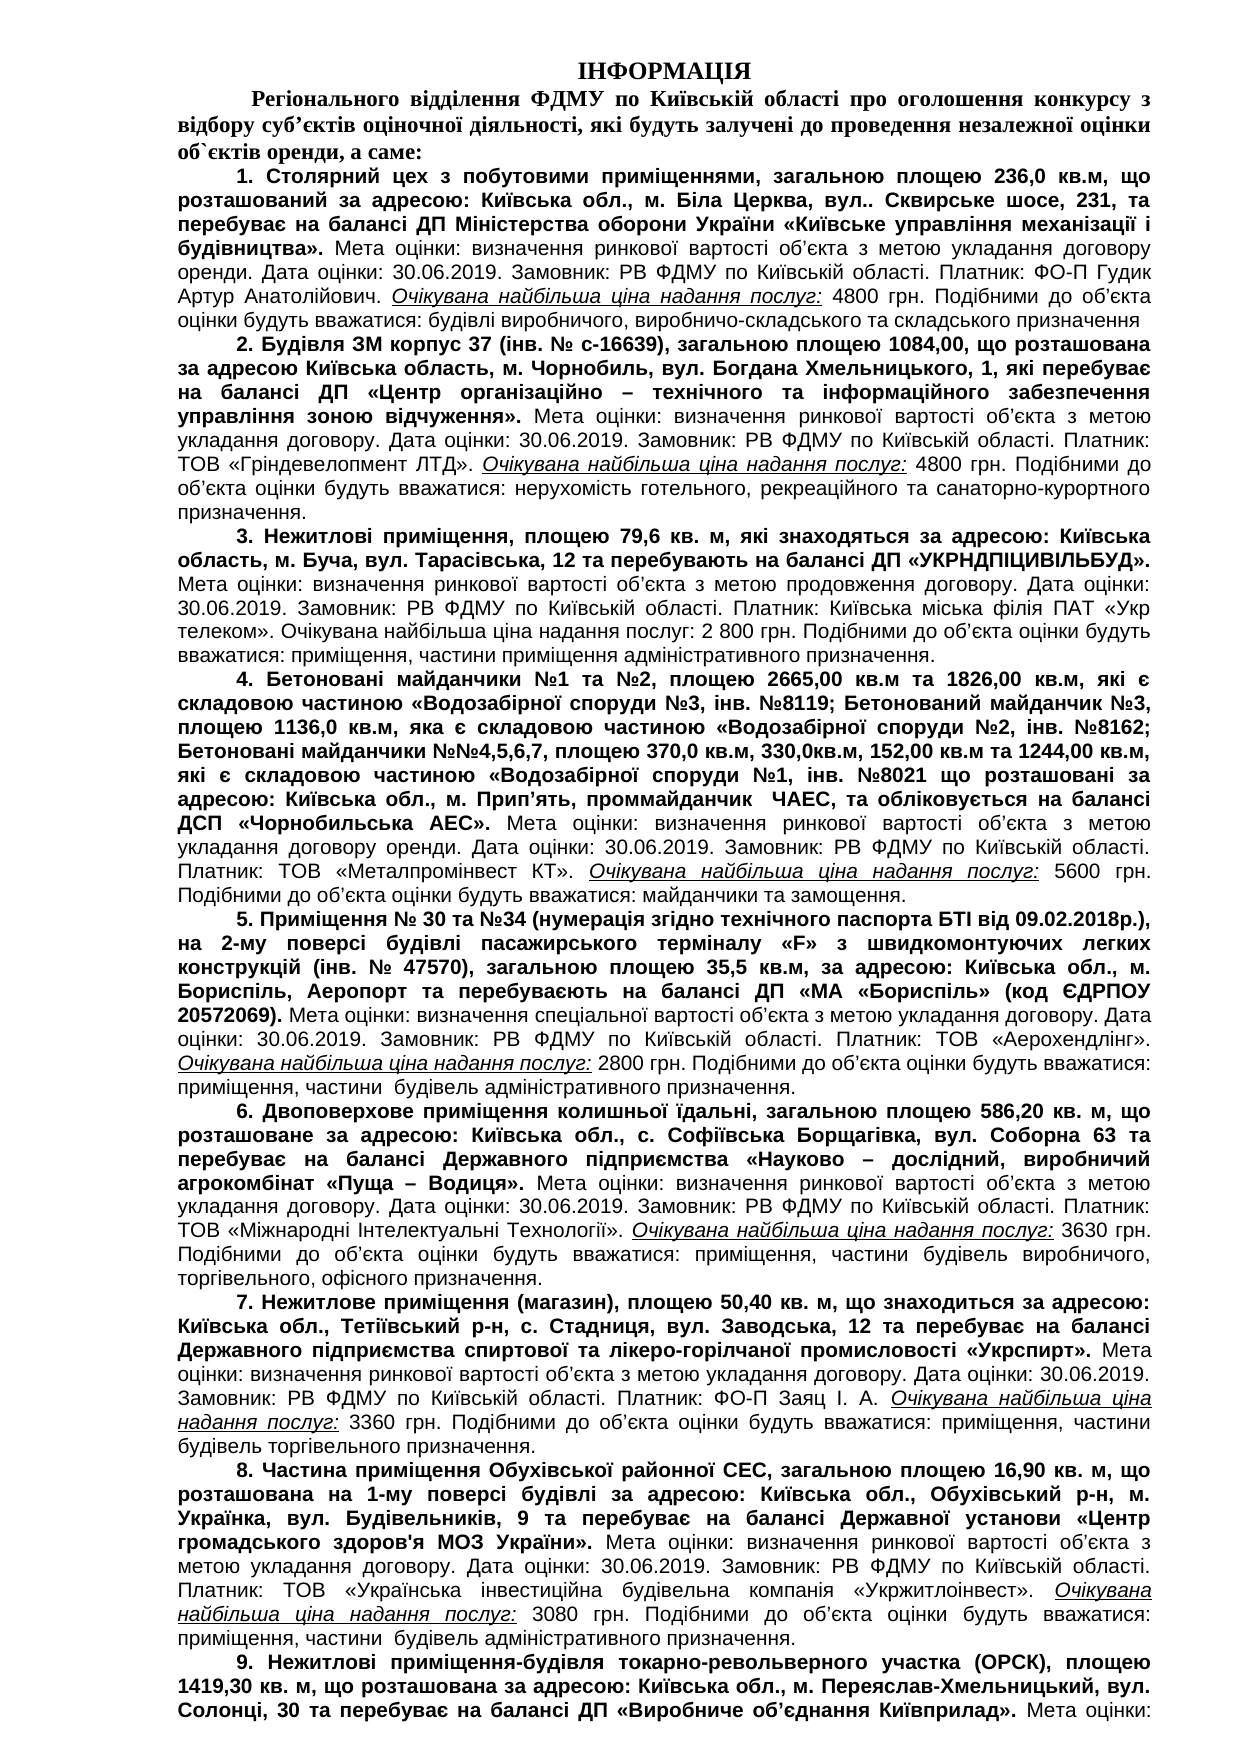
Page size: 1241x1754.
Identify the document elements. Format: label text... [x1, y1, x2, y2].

text 6. Двоповерхове приміщення колишньої їдальні, загальною площею , що розташоване за адресою: Київська обл., с. Софіївська Борщагівка, вул. Соборна 63 та перебуває на балансі Державного підприємства «Науково – дослідний, виробничий агрокомбінат «Пуща – Водиця». Мета оцінки: визначення ринкової вартості об’єкта з метою укладання договору. Дата оцінки: 30.06.2019. Замовник: РВ ФДМУ по Київській області. Платник: ТОВ «Міжнародні Інтелектуальні Технології». Очікувана найбільша ціна надання послуг: 3630 грн. Подібними до об’єкта оцінки будуть вважатися: приміщення, частини будівель виробничого, торгівельного, офісного призначення. [177, 1098, 1152, 1290]
text 4. Бетоновані майданчики №1 та №2, площею 2665,00 кв.м та 1826,00 кв.м, які є складовою частиною «Водозабірної споруди №3, інв. №8119; Бетонований майданчик №3, площею 1136,0 кв.м, яка є складовою частиною «Водозабірної споруди №2, інв. №8162; Бетоновані майданчики №№4,5,6,7, площею 370,0 кв.м, 330,0кв.м, 152,00 кв.м та 1244,00 кв.м, які є складовою частиною «Водозабірної споруди №1, інв. №8021 що розташовані за адресою: Київська обл., м. Прип’ять, проммайданчик ЧАЕС, та обліковується на балансі ДСП «Чорнобильська АЕС». Мета оцінки: визначення ринкової вартості об’єкта з метою укладання договору оренди. Дата оцінки: 30.06.2019. Замовник: РВ ФДМУ по Київській області. Платник: ТОВ «Металпромінвест КТ». Очікувана найбільша ціна надання послуг: 5600 грн. Подібними до об’єкта оцінки будуть вважатися: майданчики та замощення. [177, 667, 1152, 907]
text 7. Нежитлове приміщення (магазин), площею , що знаходиться за адресою: Київська обл., Тетіївський р-н, с. Стадниця, вул. Заводська, 12 та перебуває на балансі Державного підприємства спиртової та лікеро-горілчаної промисловості «Укрспирт». Мета оцінки: визначення ринкової вартості об’єкта з метою укладання договору. Дата оцінки: 30.06.2019. Замовник: РВ ФДМУ по Київській області. Платник: ФО-П Заяц І. А. Очікувана найбільша ціна надання послуг: 3360 грн. Подібними до об’єкта оцінки будуть вважатися: приміщення, частини будівель торгівельного призначення. [177, 1290, 1152, 1458]
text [177, 1649, 1152, 1721]
text Регіонального відділення ФДМУ по Київській області про оголошення конкурсу з відбору суб’єктів оціночної діяльності, які будуть залучені до проведення незалежної оцінки об`єктів оренди, а саме: [177, 85, 1152, 164]
text 5. Приміщення № 30 та №34 (нумерація згідно технічного паспорта БТІ від 09.02.2018р.), на 2-му поверсі будівлі пасажирського терміналу «F» з швидкомонтуючих легких конструкцій (інв. № 47570), загальною площею 35,5 кв.м, за адресою: Київська обл., м. Бориспіль, Аеропорт та перебуваєють на балансі ДП «МА «Бориспіль» (код ЄДРПОУ 20572069). Мета оцінки: визначення спеціальної вартості об’єкта з метою укладання договору. Дата оцінки: 30.06.2019. Замовник: РВ ФДМУ по Київській області. Платник: ТОВ «Аерохендлінг». Очікувана найбільша ціна надання послуг: 2800 грн. Подібними до об’єкта оцінки будуть вважатися: приміщення, частини будівель адміністративного призначення. [177, 907, 1152, 1098]
text 3. Нежитлові приміщення, площею , які знаходяться за адресою: Київська область, м. Буча, вул. Тарасівська, 12 та перебувають на балансі ДП «УКРНДПІЦИВІЛЬБУД». Мета оцінки: визначення ринкової вартості об’єкта з метою продовження договору. Дата оцінки: 30.06.2019. Замовник: РВ ФДМУ по Київській області. Платник: Київська міська філія ПАТ «Укр телеком». Очікувана найбільша ціна надання послуг: 2 800 грн. Подібними до об’єкта оцінки будуть вважатися: приміщення, частини приміщення адміністративного призначення. [177, 523, 1152, 667]
text 2. Будівля ЗМ корпус 37 (інв. № с-16639), загальною площею 1084,00, що розташована за адресою Київська область, м. Чорнобиль, вул. Богдана Хмельницького, 1, які перебуває на балансі ДП «Центр організаційно – технічного та інформаційного забезпечення управління зоною відчуження». Мета оцінки: визначення ринкової вартості об’єкта з метою укладання договору. Дата оцінки: 30.06.2019. Замовник: РВ ФДМУ по Київській області. Платник: ТОВ «Гріндевелопмент ЛТД». Очікувана найбільша ціна надання послуг: 4800 грн. Подібними до об’єкта оцінки будуть вважатися: нерухомість готельного, рекреаційного та санаторно-курортного призначення. [177, 332, 1152, 523]
text ІНФОРМАЦІЯ [177, 56, 1152, 85]
text 1. Столярний цех з побутовими приміщеннями, загальною площею 236,0 кв.м, що розташований за адресою: Київська обл., м. Біла Церква, вул.. Сквирське шосе, 231, та перебуває на балансі ДП Міністерства оборони України «Київське управління механізації і будівництва». Мета оцінки: визначення ринкової вартості об’єкта з метою укладання договору оренди. Дата оцінки: 30.06.2019. Замовник: РВ ФДМУ по Київській області. Платник: ФО-П Гудик Артур Анатолійович. Очікувана найбільша ціна надання послуг: 4800 грн. Подібними до об’єкта оцінки будуть вважатися: будівлі виробничого, виробничо-складського та складського призначення [177, 164, 1152, 332]
text 8. Частина приміщення Обухівської районної СЕС, загальною площею , що розташована на 1-му поверсі будівлі за адресою: Київська обл., Обухівський р-н, м. Українка, вул. Будівельників, 9 та перебуває на балансі Державної установи «Центр громадського здоров'я МОЗ України». Мета оцінки: визначення ринкової вартості об’єкта з метою укладання договору. Дата оцінки: 30.06.2019. Замовник: РВ ФДМУ по Київській області. Платник: ТОВ «Українська інвестиційна будівельна компанія «Укржитлоінвест». Очікувана найбільша ціна надання послуг: 3080 грн. Подібними до об’єкта оцінки будуть вважатися: приміщення, частини будівель адміністративного призначення. [177, 1458, 1152, 1649]
